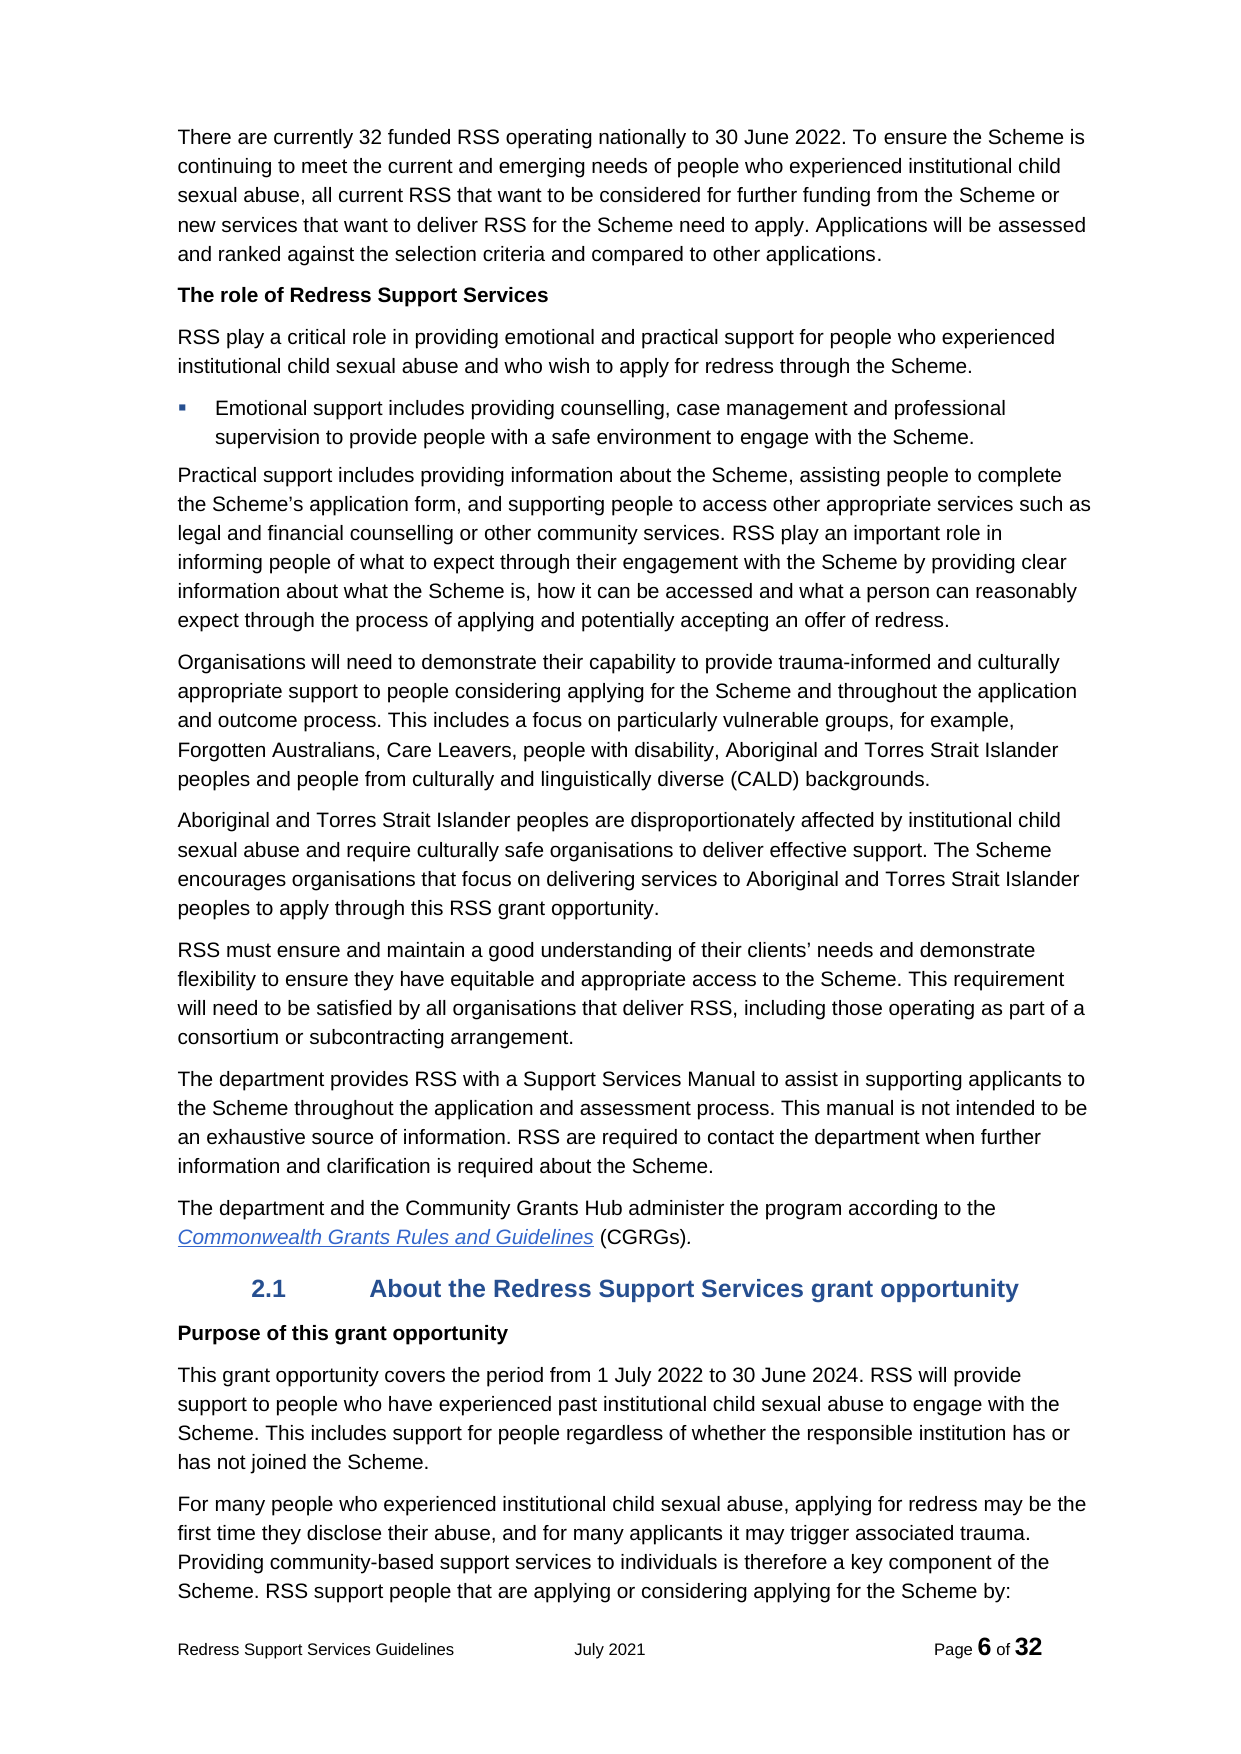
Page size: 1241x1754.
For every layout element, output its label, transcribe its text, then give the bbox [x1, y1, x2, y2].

text The department and the Community Grants Hub administer the program according to the Commonwealth Grants Rules and Guidelines (CGRGs). [177, 1191, 1092, 1249]
subtitle About the Redress Support Services grant opportunity [251, 1274, 1092, 1303]
text Organisations will need to demonstrate their capability to provide trauma-informed and culturally appropriate support to people considering applying for the Scheme and throughout the application and outcome process. This includes a focus on particularly vulnerable groups, for example, Forgotten Australians, Care Leavers, people with disability, Aboriginal and Torres Strait Islander peoples and people from culturally and linguistically diverse (CALD) backgrounds. [177, 645, 1092, 791]
text Aboriginal and Torres Strait Islander peoples are disproportionately affected by institutional child sexual abuse and require culturally safe organisations to deliver effective support. The Scheme encourages organisations that focus on delivering services to Aboriginal and Torres Strait Islander peoples to apply through this RSS grant opportunity. [177, 803, 1092, 920]
text Practical support includes providing information about the Scheme, assisting people to complete the Scheme’s application form, and supporting people to access other appropriate services such as legal and financial counselling or other community services. RSS play an important role in informing people of what to expect through their engagement with the Scheme by providing clear information about what the Scheme is, how it can be accessed and what a person can reasonably expect through the process of applying and potentially accepting an offer of redress. [177, 457, 1092, 632]
text RSS must ensure and maintain a good understanding of their clients’ needs and demonstrate flexibility to ensure they have equitable and appropriate access to the Scheme. This requirement will need to be satisfied by all organisations that deliver RSS, including those operating as part of a consortium or subcontracting arrangement. [177, 932, 1092, 1049]
text There are currently 32 funded RSS operating nationally to 30 June 2022. To ensure the Scheme is continuing to meet the current and emerging needs of people who experienced institutional child sexual abuse, all current RSS that want to be considered for further funding from the Scheme or new services that want to deliver RSS for the Scheme need to apply. Applications will be assessed and ranked against the selection criteria and compared to other applications. [177, 120, 1092, 266]
text RSS play a critical role in providing emotional and practical support for people who experienced institutional child sexual abuse and who wish to apply for redress through the Scheme. [177, 320, 1092, 378]
list Emotional support includes providing counselling, case management and professional supervision to provide people with a safe environment to engage with the Scheme. [177, 391, 1092, 449]
text Purpose of this grant opportunity [177, 1316, 1092, 1345]
text The role of Redress Support Services [177, 278, 1092, 307]
text This grant opportunity covers the period from 1 July 2022 to 30 June 2024. RSS will provide support to people who have experienced past institutional child sexual abuse to engage with the Scheme. This includes support for people regardless of whether the responsible institution has or has not joined the Scheme. [177, 1357, 1092, 1474]
text For many people who experienced institutional child sexual abuse, applying for redress may be the first time they disclose their abuse, and for many applicants it may trigger associated trauma. Providing community-based support services to individuals is therefore a key component of the Scheme. RSS support people that are applying or considering applying for the Scheme by: [177, 1486, 1092, 1603]
text The department provides RSS with a Support Services Manual to assist in supporting applicants to the Scheme throughout the application and assessment process. This manual is not intended to be an exhaustive source of information. RSS are required to contact the department when further information and clarification is required about the Scheme. [177, 1061, 1092, 1178]
